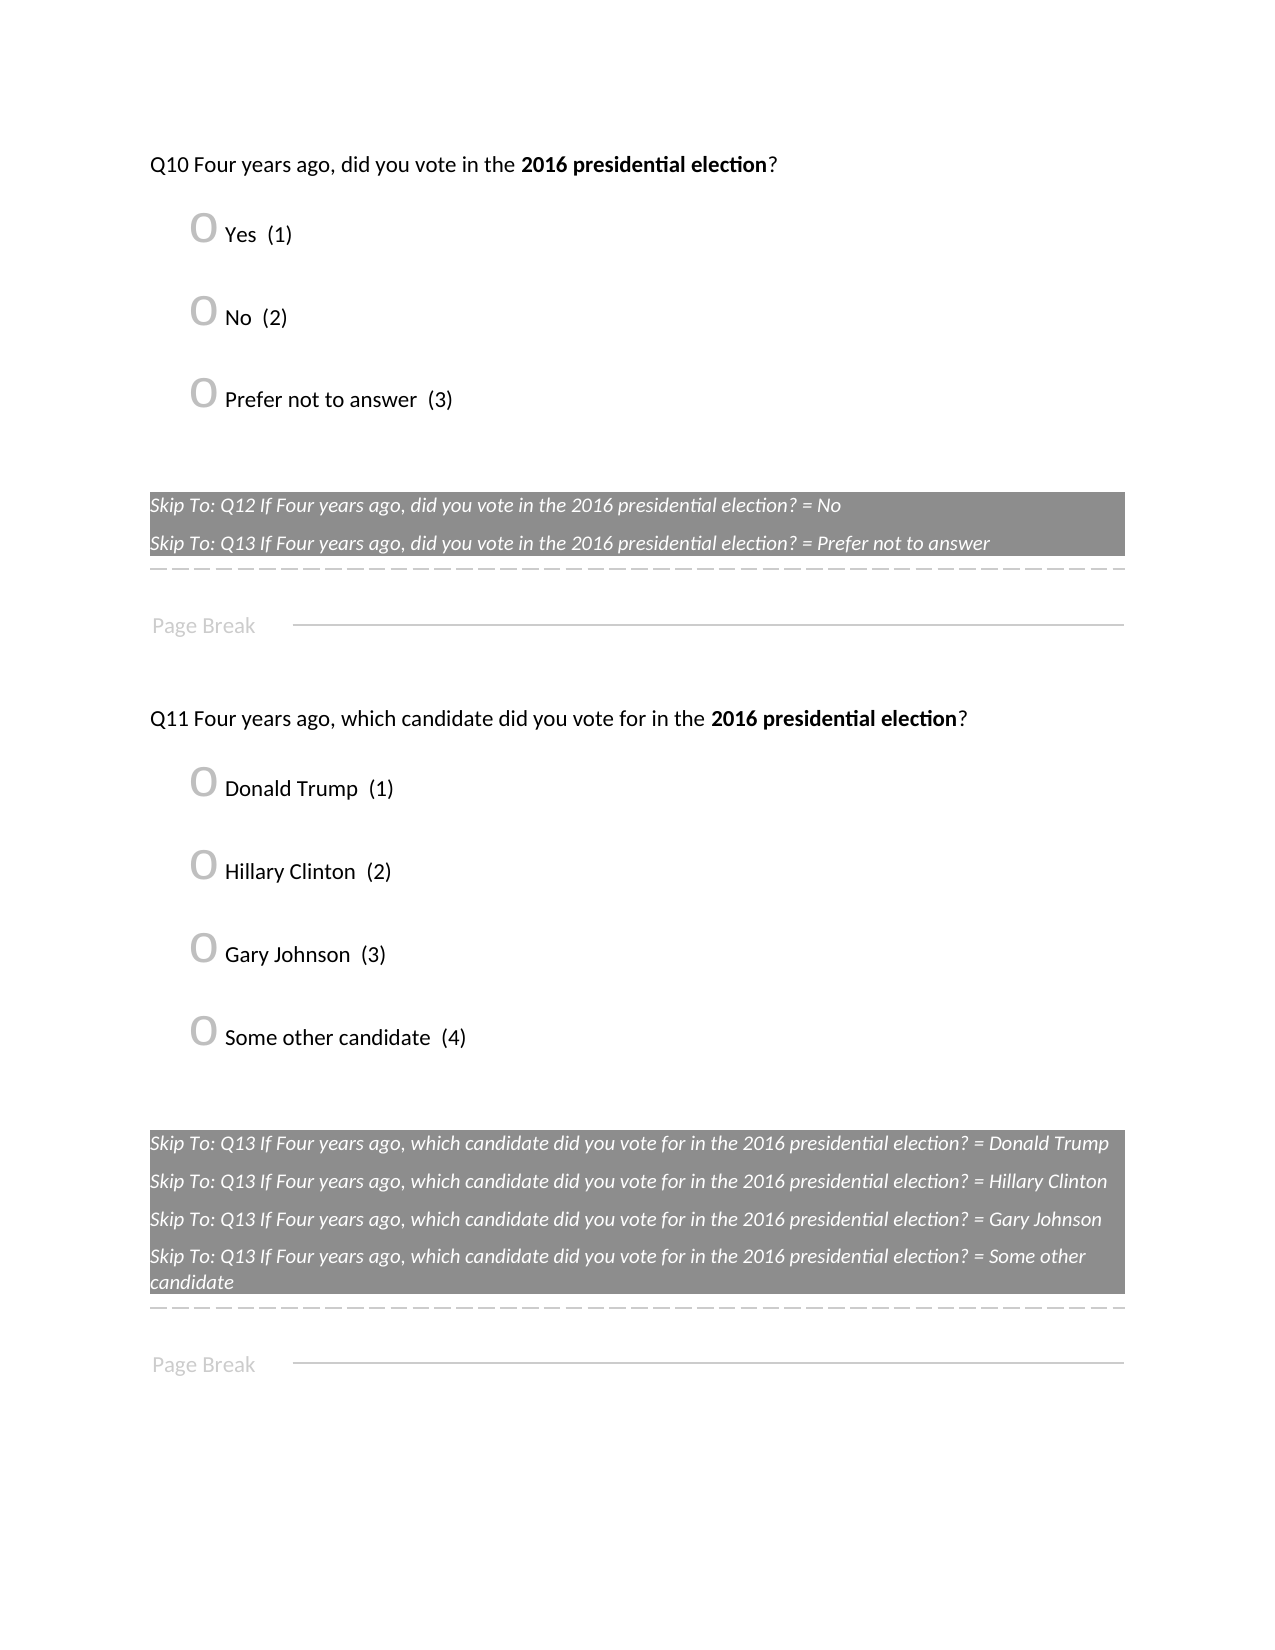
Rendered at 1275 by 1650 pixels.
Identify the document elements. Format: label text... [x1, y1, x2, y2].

text Skip To: Q13 If Four years ago, which candidate did you vote for in the 2016 presidential election? = Donald Trump [150, 1130, 1125, 1155]
text Q11 Four years ago, which candidate did you vote for in the 2016 presidential election? [150, 704, 1125, 733]
table_header [291, 611, 1125, 658]
text Skip To: Q13 If Four years ago, which candidate did you vote for in the 2016 presidential election? = Gary Johnson [150, 1206, 1125, 1231]
list Gary Johnson (3) [187, 917, 1125, 979]
list Some other candidate (4) [187, 1000, 1125, 1062]
list Prefer not to answer (3) [187, 363, 1125, 424]
table_header Page Break [151, 611, 291, 658]
list Yes (1) [187, 197, 1125, 258]
list No (2) [187, 280, 1125, 341]
text Skip To: Q12 If Four years ago, did you vote in the 2016 presidential election? = No [150, 492, 1125, 518]
list Donald Trump (1) [187, 751, 1125, 813]
text Skip To: Q13 If Four years ago, which candidate did you vote for in the 2016 presidential election? = Hillary Clinton [150, 1168, 1125, 1193]
list Hillary Clinton (2) [187, 834, 1125, 896]
text Q10 Four years ago, did you vote in the 2016 presidential election? [150, 150, 1125, 178]
table_header [291, 1350, 1125, 1396]
table_header Page Break [151, 1350, 291, 1396]
text Skip To: Q13 If Four years ago, which candidate did you vote for in the 2016 presidential election? = Some other candidate [150, 1244, 1125, 1294]
text Skip To: Q13 If Four years ago, did you vote in the 2016 presidential election? = Prefer not to answer [150, 530, 1125, 556]
